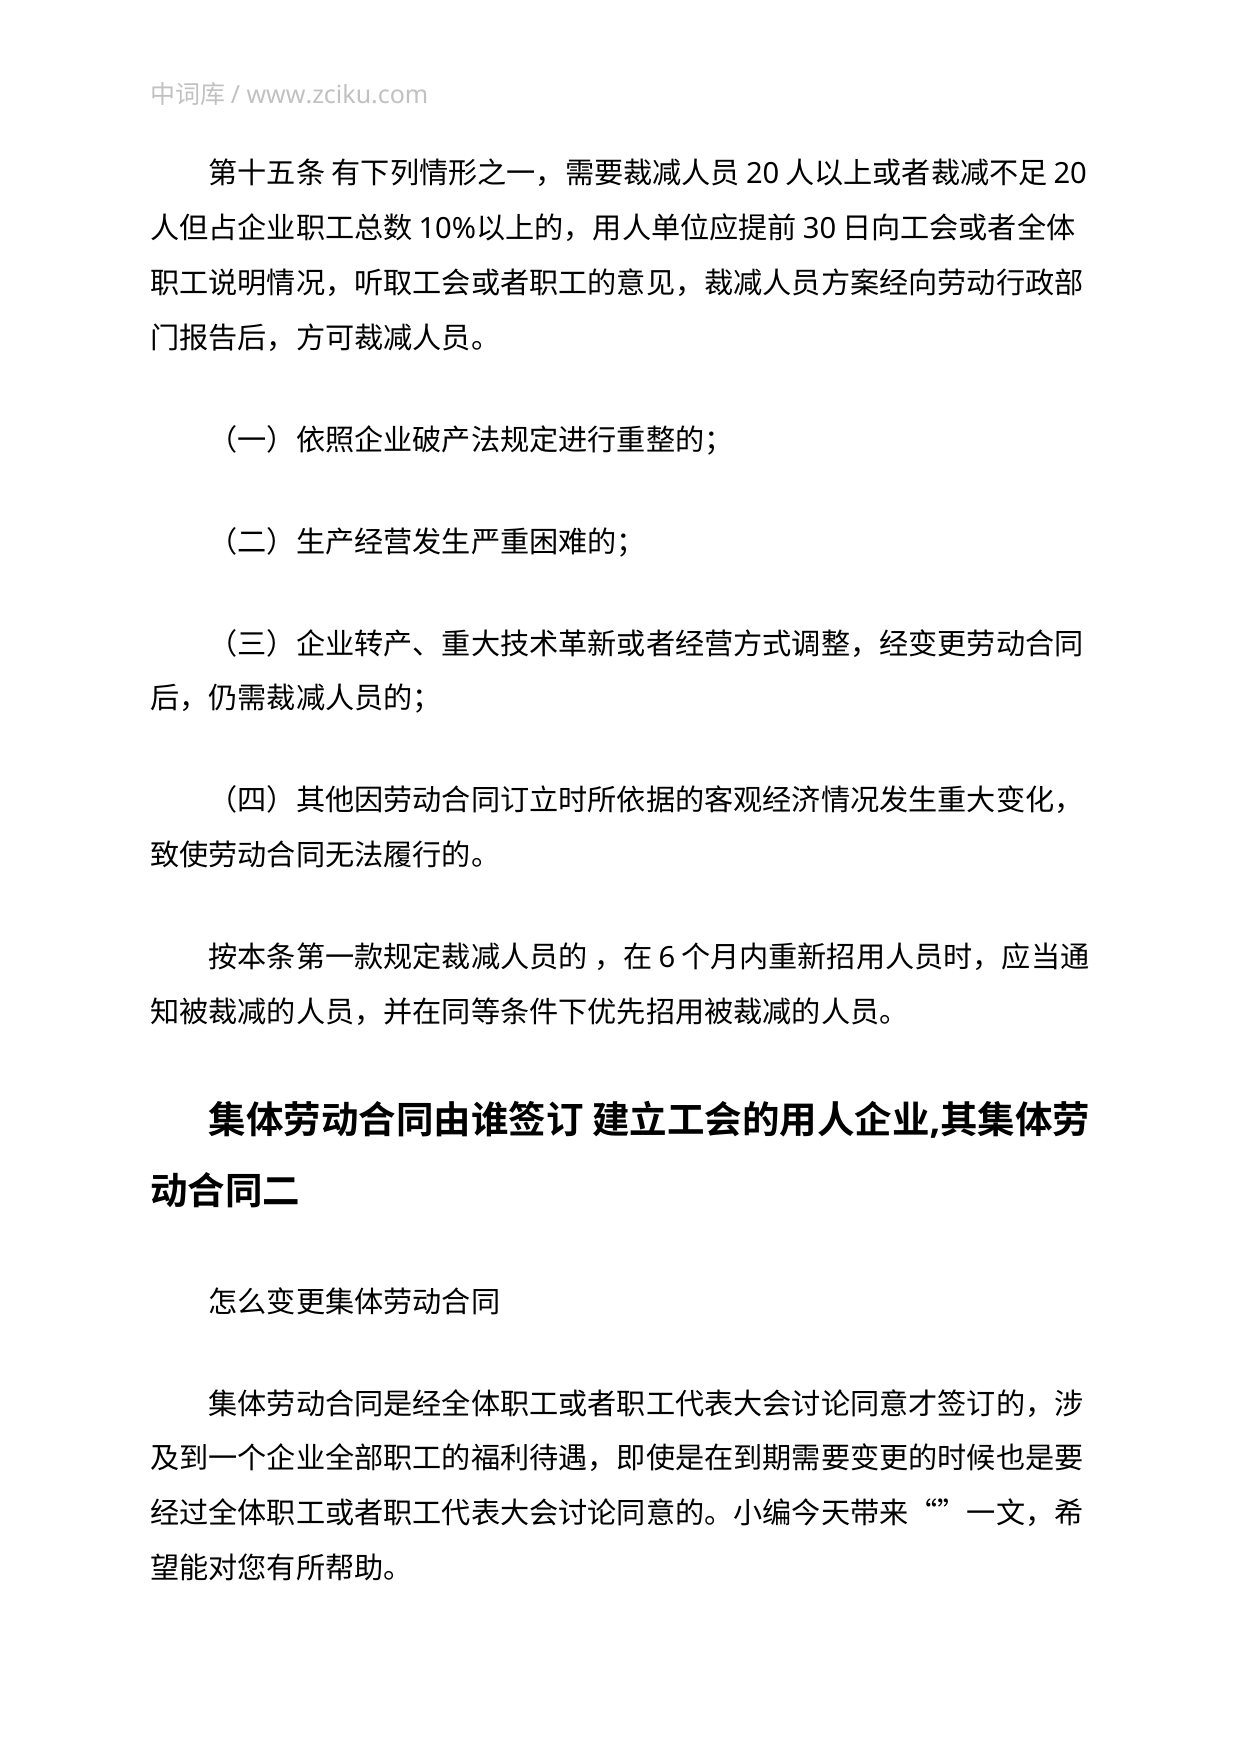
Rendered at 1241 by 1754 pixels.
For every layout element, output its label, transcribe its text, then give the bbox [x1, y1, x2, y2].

text （二）生产经营发生严重困难的； [150, 518, 1090, 561]
text （三）企业转产、重大技术革新或者经营方式调整，经变更劳动合同后，仍需裁减人员的； [150, 620, 1090, 717]
text 第十五条 有下列情形之一，需要裁减人员20人以上或者裁减不足20人但占企业职工总数10%以上的，用人单位应提前30日向工会或者全体职工说明情况，听取工会或者职工的意见，裁减人员方案经向劳动行政部门报告后，方可裁减人员。 [150, 150, 1090, 357]
text 怎么变更集体劳动合同 [150, 1278, 1090, 1321]
text （四）其他因劳动合同订立时所依据的客观经济情况发生重大变化，致使劳动合同无法履行的。 [150, 777, 1090, 874]
text 按本条第一款规定裁减人员的 ，在6个月内重新招用人员时，应当通知被裁减的人员，并在同等条件下优先招用被裁减的人员。 [150, 933, 1090, 1031]
text 集体劳动合同是经全体职工或者职工代表大会讨论同意才签订的，涉及到一个企业全部职工的福利待遇，即使是在到期需要变更的时候也是要经过全体职工或者职工代表大会讨论同意的。小编今天带来“”一文，希望能对您有所帮助。 [150, 1380, 1090, 1587]
text （一）依照企业破产法规定进行重整的； [150, 417, 1090, 459]
text 集体劳动合同由谁签订 建立工会的用人企业,其集体劳动合同二 [150, 1090, 1090, 1215]
